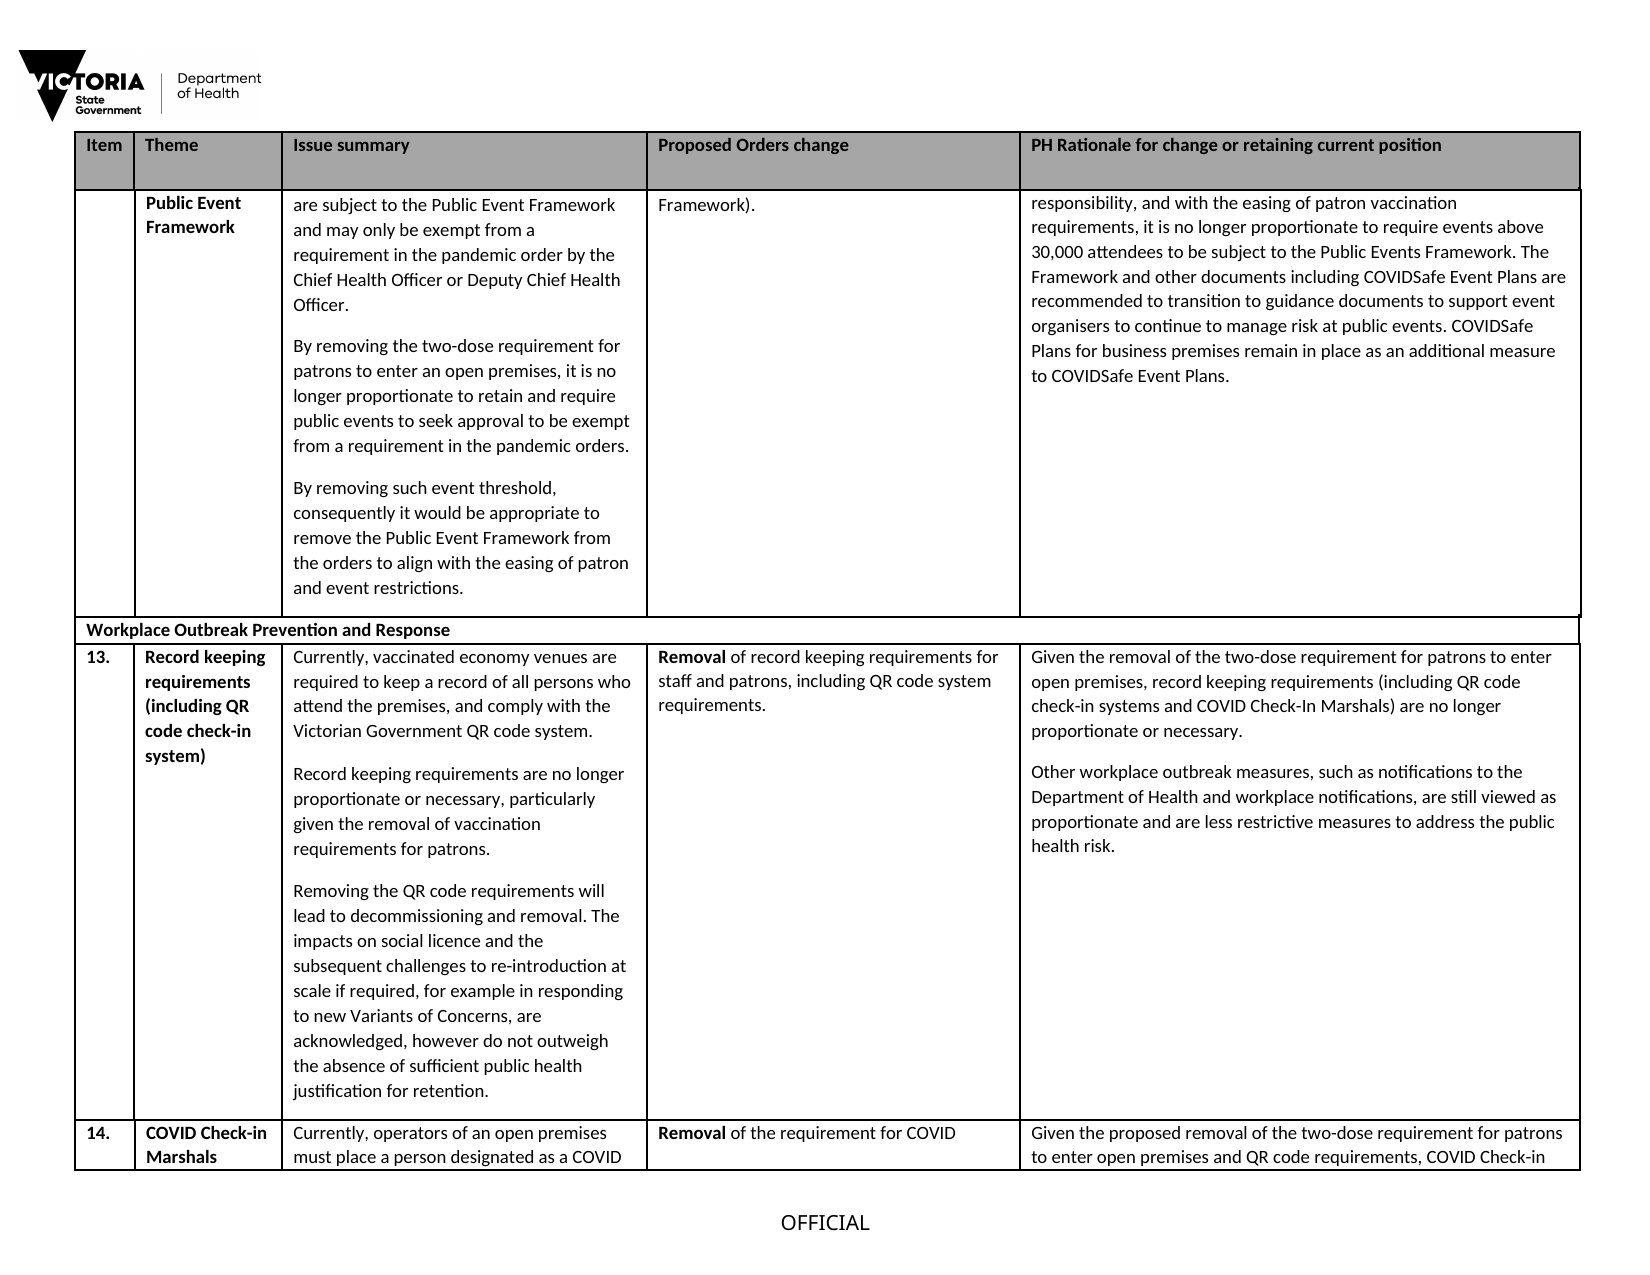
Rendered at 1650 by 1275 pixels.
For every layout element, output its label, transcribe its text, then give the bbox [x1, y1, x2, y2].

table_header PH Rationale for change or retaining current position [1021, 133, 1579, 189]
table_header Issue summary [283, 133, 646, 189]
table_header Item [76, 133, 133, 189]
table_cell Removal of the requirement for COVID Check-in Marshals. [648, 1121, 1019, 1168]
table_cell Workplace Outbreak Prevention and Response [76, 618, 1578, 643]
table_cell Removal of record keeping requirements for staff and patrons, including QR code system requirements. [648, 645, 1019, 1119]
table_cell Currently, vaccinated economy venues are required to keep a record of all persons who attend the premises, and comply with the Victorian Government QR code system. Record keeping requirements are no longer proportionate or necessary, particularly given the removal of vaccination requirements for patrons. Removing the QR code requirements will lead to decommissioning and removal. The impacts on social licence and the subsequent challenges to re-introduction at scale if required, for example in responding to new Variants of Concerns, are acknowledged, however do not outweigh the absence of sufficient public health justification for retention. [283, 645, 646, 1119]
table_cell Removal of 30,000 attendee event threshold (and consequently the Public Event Framework). [648, 191, 1019, 616]
table_cell [76, 645, 133, 1119]
table_cell [76, 1121, 134, 1168]
table_cell COVID Check-in Marshals [136, 1121, 281, 1168]
table_cell [76, 191, 134, 616]
table_cell Record keeping requirements (including QR code check-in system) [135, 645, 281, 1119]
table_header Theme [135, 133, 281, 189]
table_cell Given the removal of the two-dose requirement for patrons to enter open premises, record keeping requirements (including QR code check-in systems and COVID Check-In Marshals) are no longer proportionate or necessary. Other workplace outbreak measures, such as notifications to the Department of Health and workplace notifications, are still viewed as proportionate and are less restrictive measures to address the public health risk. [1021, 645, 1579, 1119]
picture [18, 50, 262, 122]
table_header Proposed Orders change [648, 133, 1019, 189]
table_cell Events threshold and Public Event Framework [136, 191, 281, 616]
